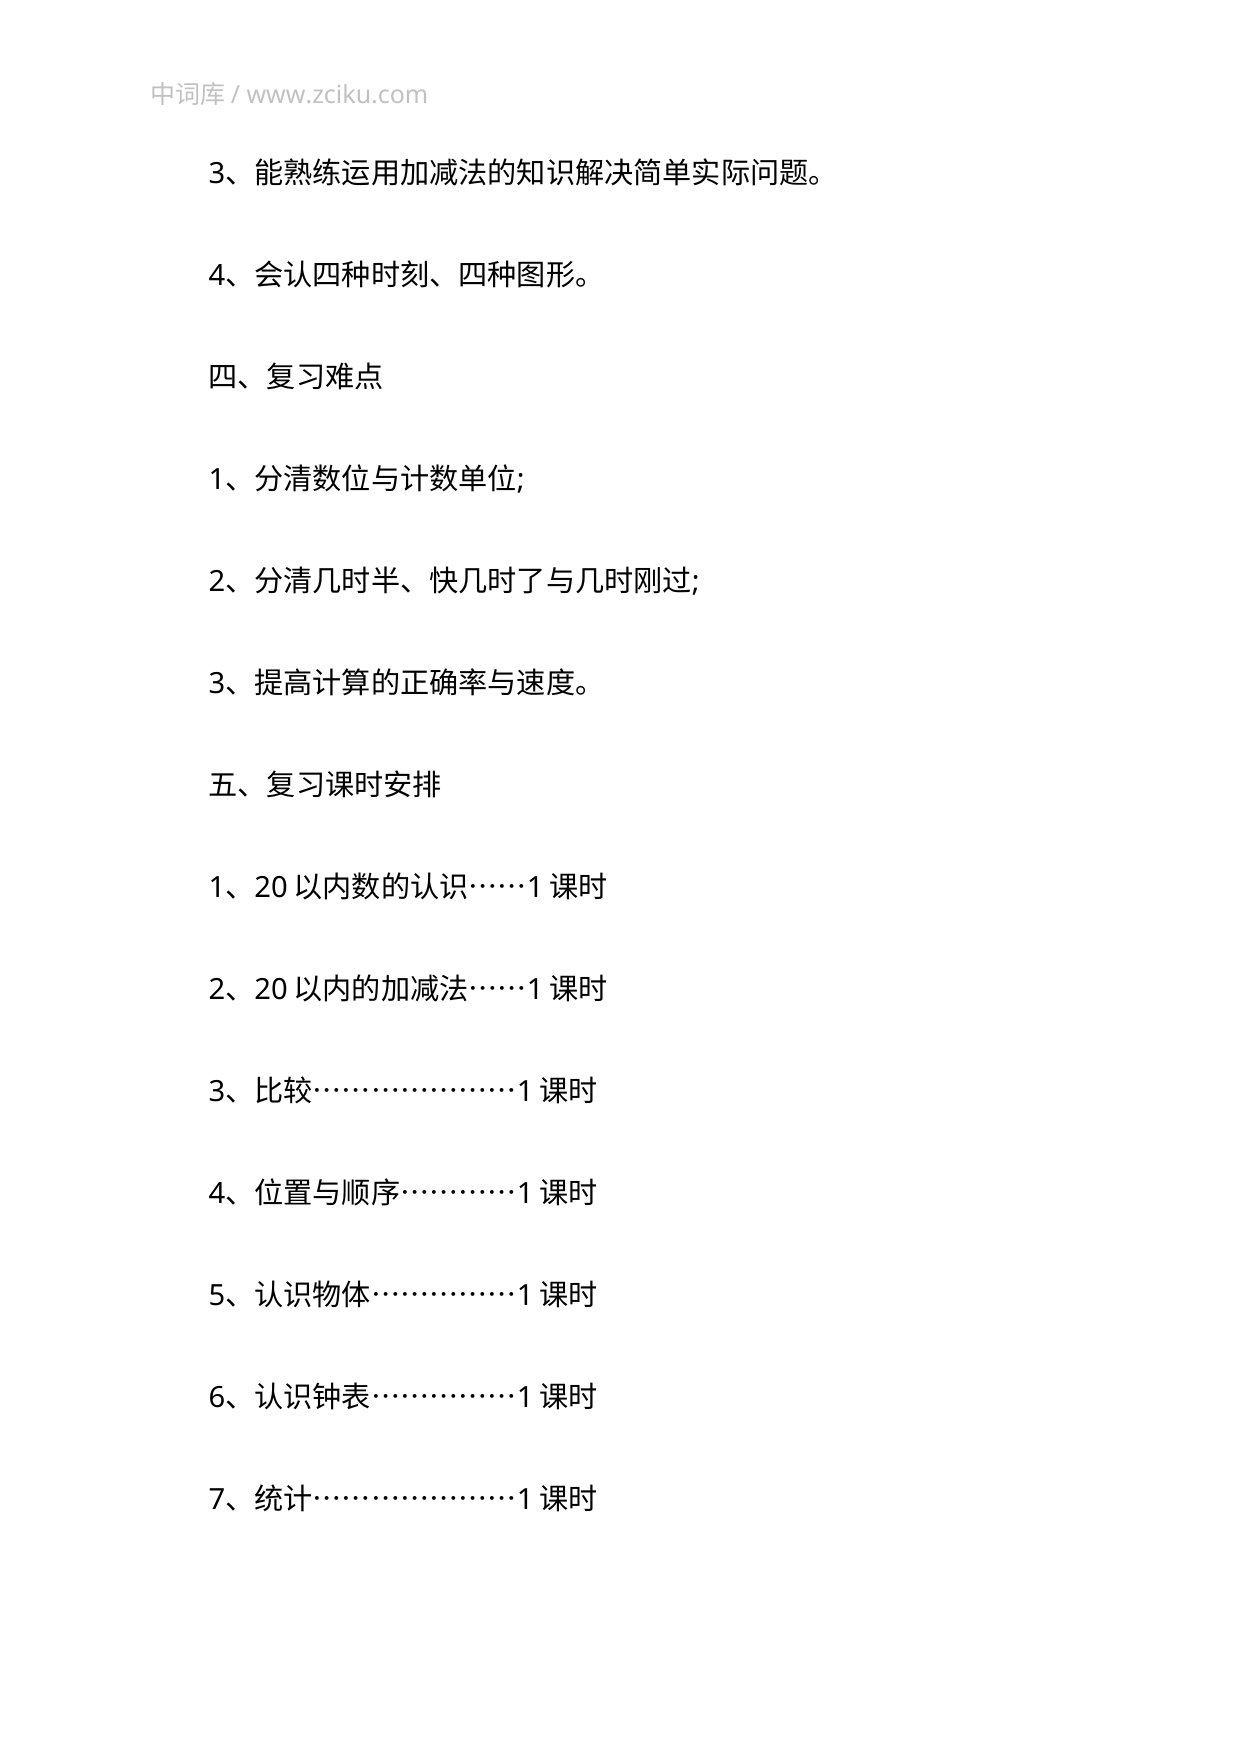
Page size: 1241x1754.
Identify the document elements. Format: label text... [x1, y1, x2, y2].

text 2、20以内的加减法……1课时 [150, 965, 1090, 1008]
text 2、分清几时半、快几时了与几时刚过; [150, 558, 1090, 600]
text 四、复习难点 [150, 354, 1090, 396]
text 1、分清数位与计数单位; [150, 456, 1090, 498]
text 4、会认四种时刻、四种图形。 [150, 252, 1090, 294]
text 3、比较…………………1课时 [150, 1067, 1090, 1110]
text 7、统计…………………1课时 [150, 1475, 1090, 1518]
text 6、认识钟表……………1课时 [150, 1373, 1090, 1416]
text 5、认识物体……………1课时 [150, 1271, 1090, 1314]
text 1、20以内数的认识……1课时 [150, 863, 1090, 906]
text 3、提高计算的正确率与速度。 [150, 660, 1090, 702]
text 4、位置与顺序…………1课时 [150, 1169, 1090, 1212]
text 3、能熟练运用加减法的知识解决简单实际问题。 [150, 150, 1090, 192]
text 五、复习课时安排 [150, 762, 1090, 804]
